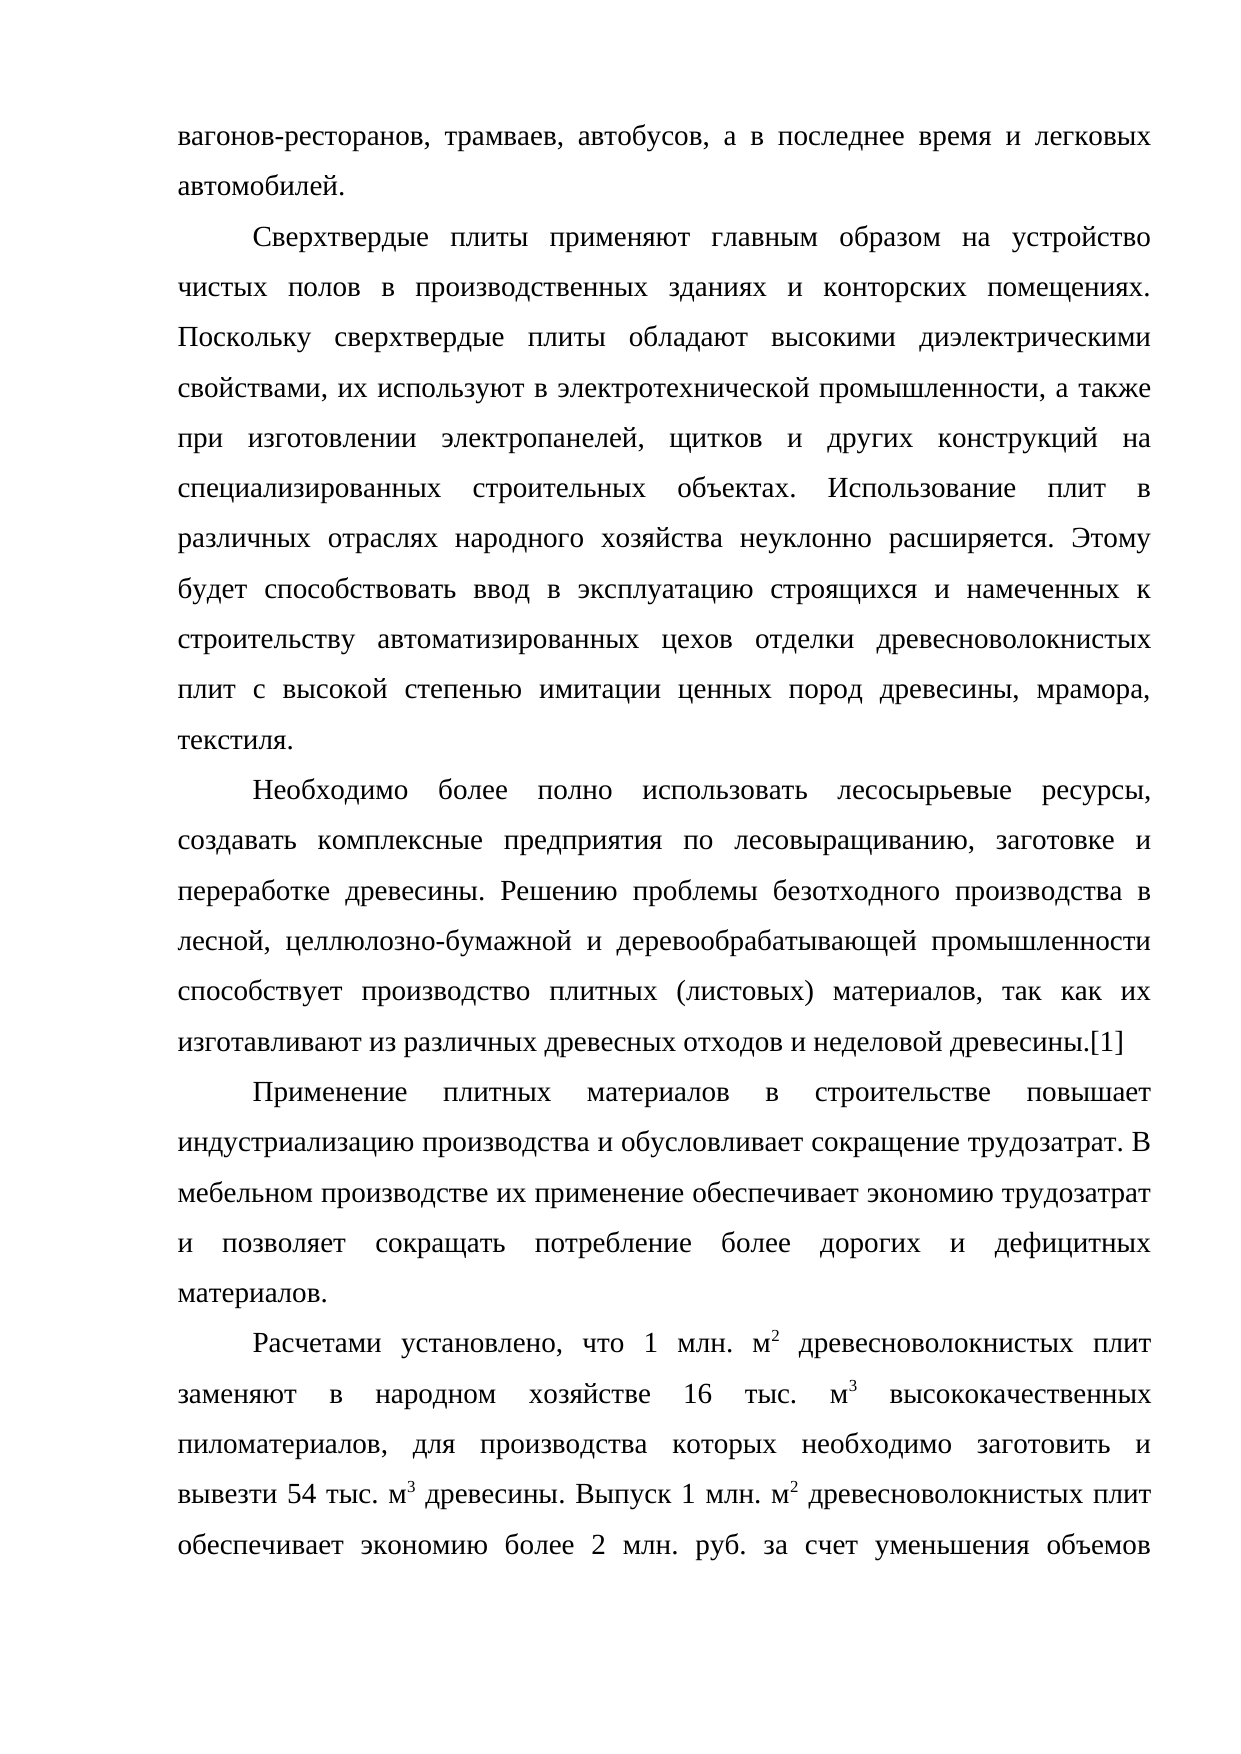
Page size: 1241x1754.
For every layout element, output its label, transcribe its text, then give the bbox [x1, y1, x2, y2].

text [177, 1326, 1152, 1560]
text Необходимо более полно использовать лесосырьевые ресурсы, создавать комплексные предприятия по лесовыращиванию, заготовке и переработке древесины. Решению проблемы безотходного производства в лесной, целлюлозно-бумажной и деревообрабатывающей промышленности способствует производство плитных (листовых) материалов, так как их изготавливают из различных древесных отходов и неделовой древесины.[1] [177, 772, 1152, 1057]
text Сверхтвердые плиты применяют главным образом на устройство чистых полов в производственных зданиях и конторских помещениях. Поскольку сверхтвердые плиты обладают высокими диэлектрическими свойствами, их используют в электротехнической промышленности, а также при изготовлении электропанелей, щитков и других конструкций на специализированных строительных объектах. Использование плит в различных отраслях народного хозяйства неуклонно расширяется. Этому будет способствовать ввод в эксплуатацию строящихся и намеченных к строительству автоматизированных цехов отделки древесноволокнистых плит с высокой степенью имитации ценных пород древесины, мрамора, текстиля. [177, 219, 1152, 755]
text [177, 118, 1152, 202]
text Применение плитных материалов в строительстве повышает индустриализацию производства и обусловливает сокращение трудозатрат. В мебельном производстве их применение обеспечивает экономию трудозатрат и позволяет сокращать потребление более дорогих и дефицитных материалов. [177, 1074, 1152, 1309]
